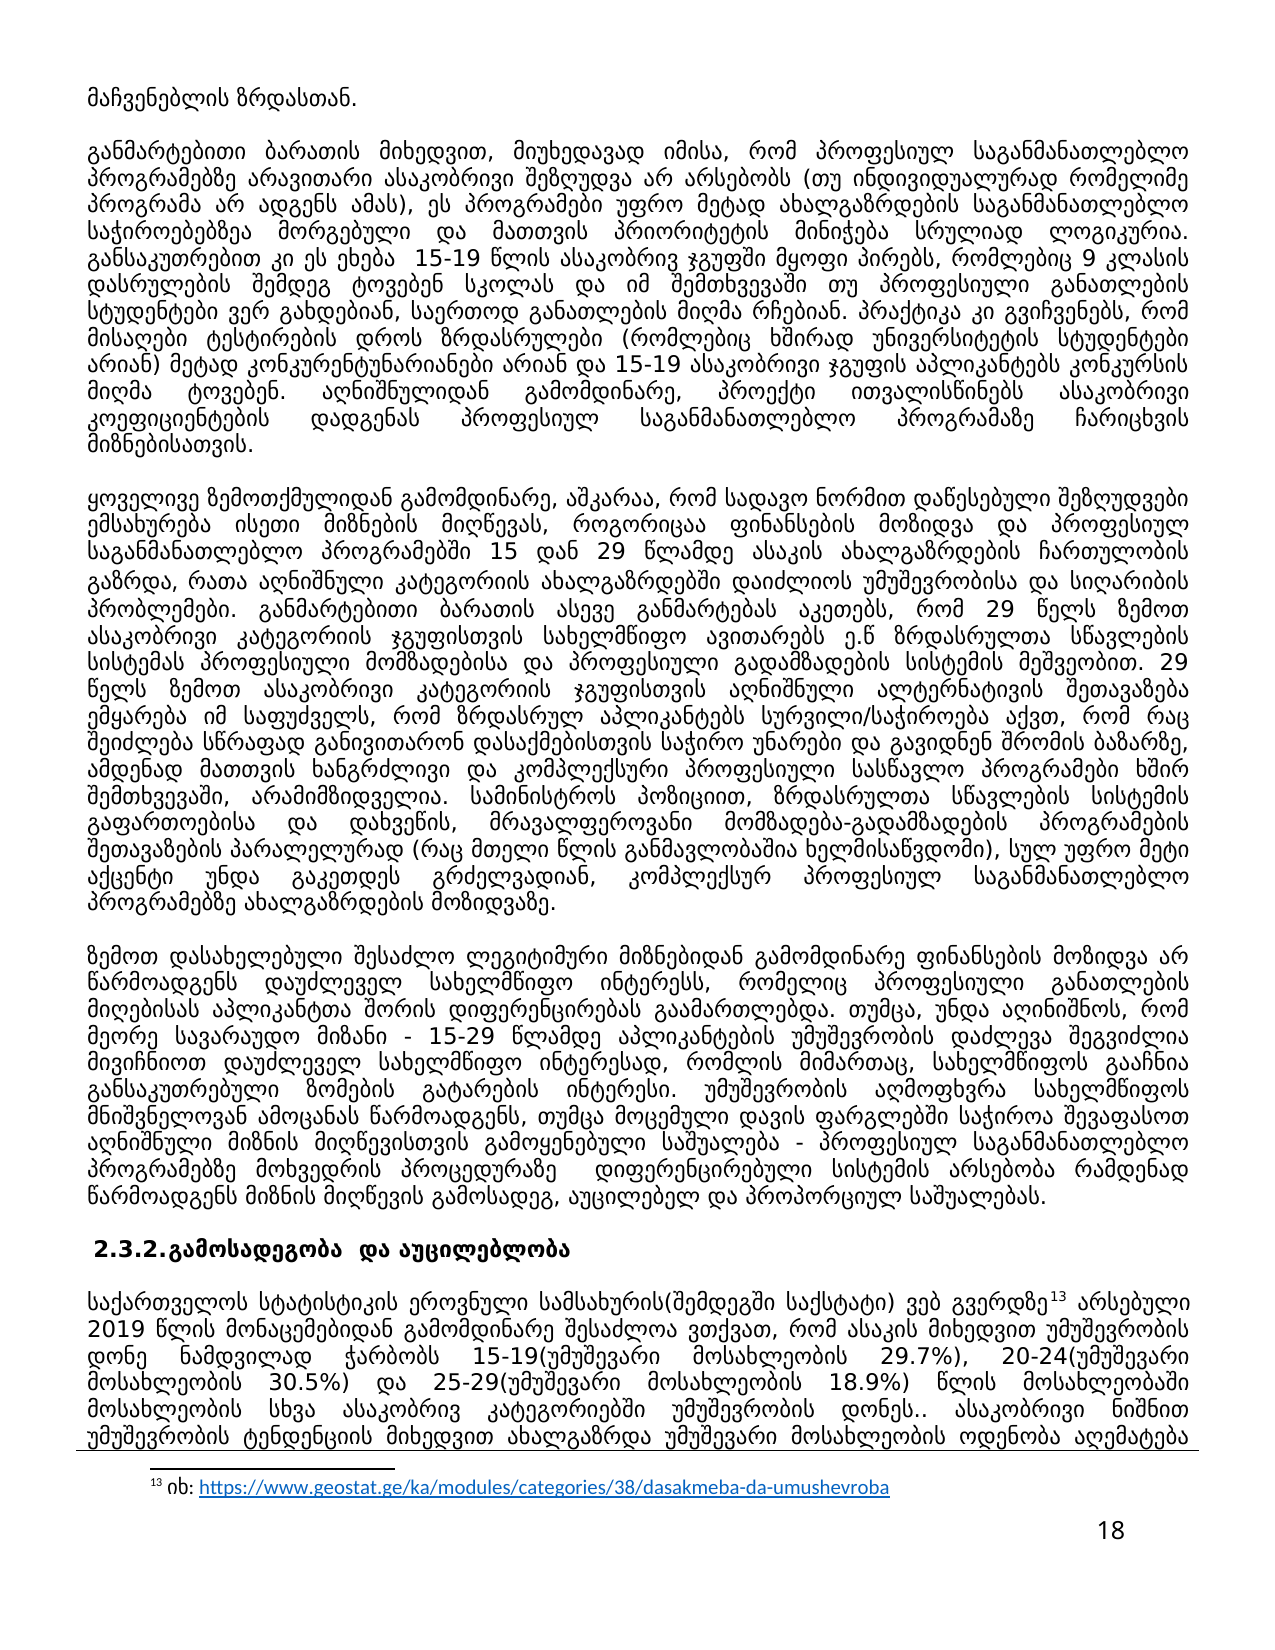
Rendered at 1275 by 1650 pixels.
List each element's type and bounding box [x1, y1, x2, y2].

table_header [76, 85, 1199, 1449]
